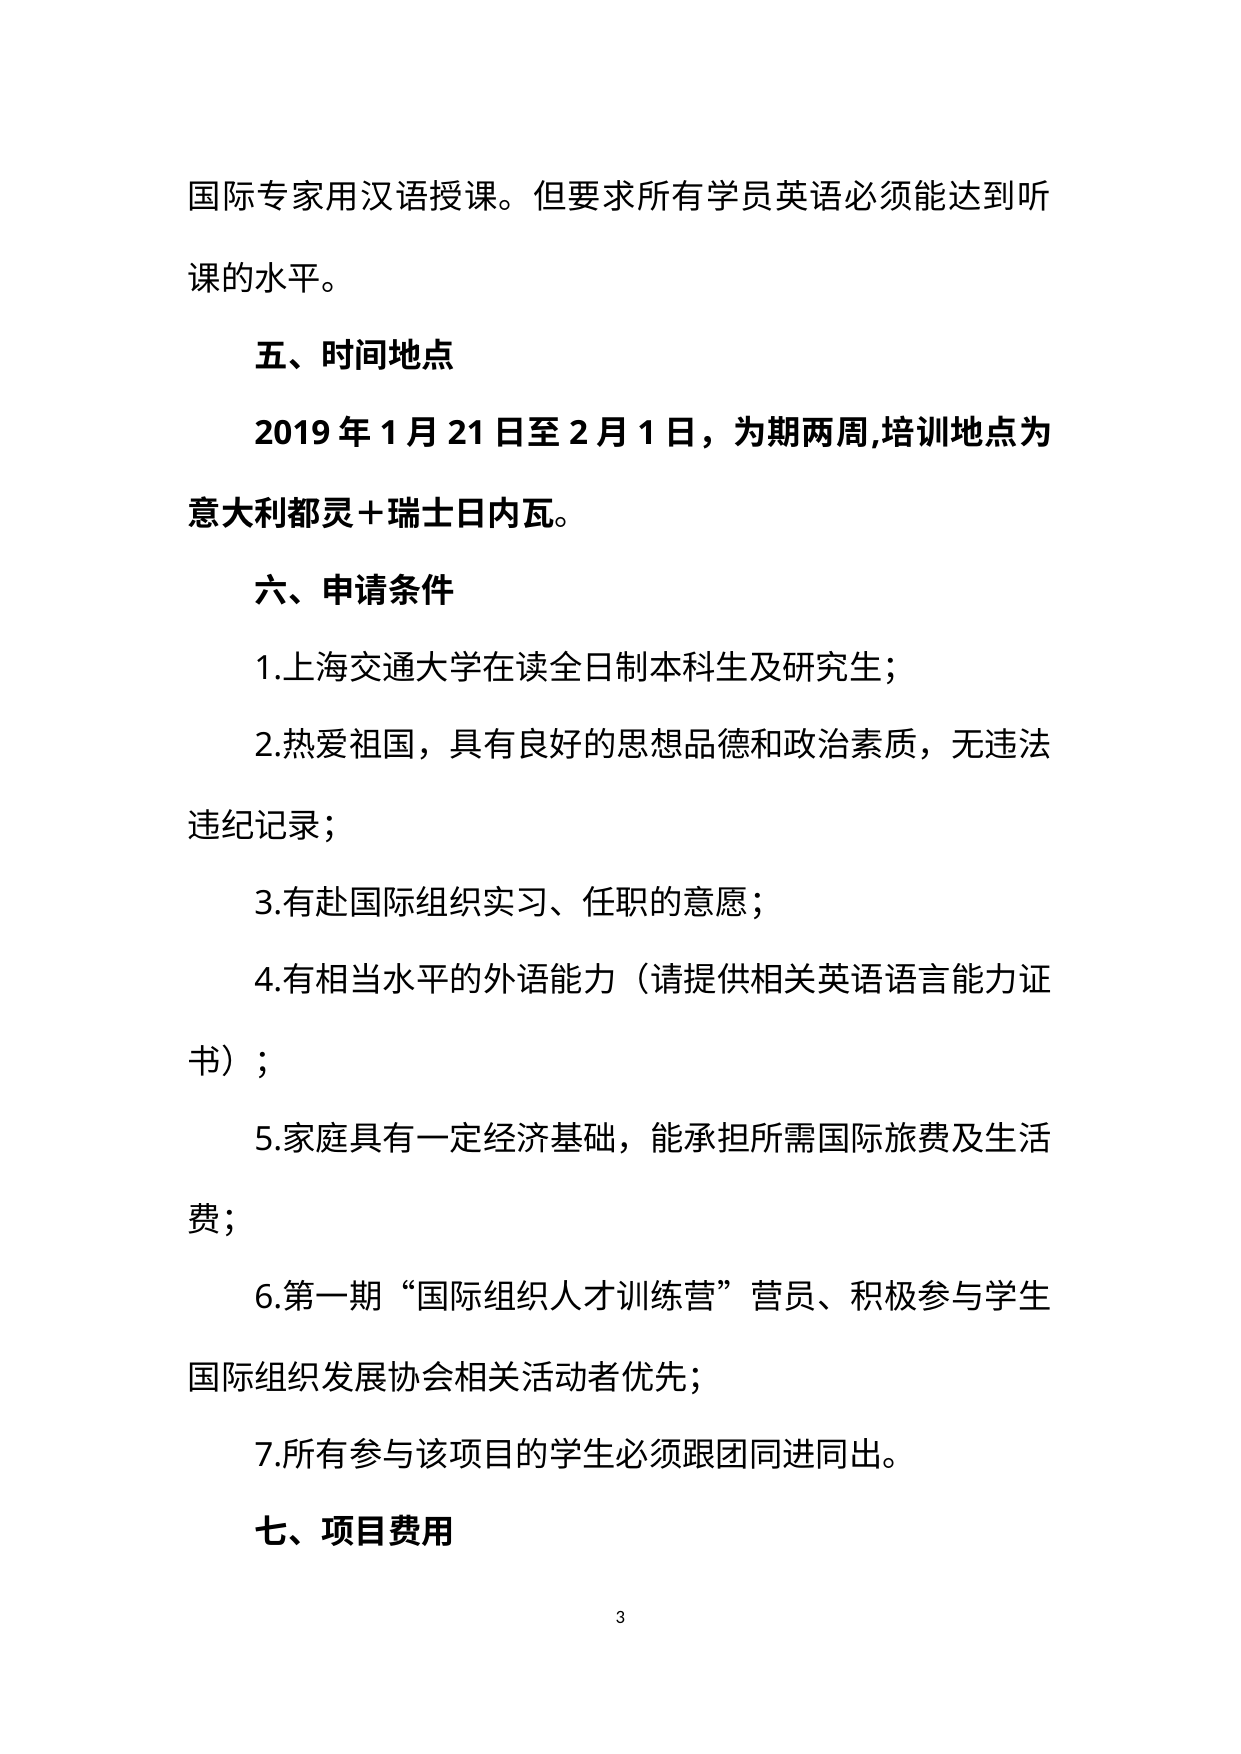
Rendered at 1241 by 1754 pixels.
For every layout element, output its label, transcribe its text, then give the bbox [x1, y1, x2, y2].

text 1.上海交通大学在读全日制本科生及研究生； [187, 632, 1053, 697]
text 七、项目费用 [187, 1497, 1053, 1562]
text 3.有赴国际组织实习、任职的意愿； [187, 868, 1053, 933]
text 五、时间地点 [187, 320, 1053, 385]
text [187, 162, 1053, 308]
text 2.热爱祖国，具有良好的思想品德和政治素质，无违法违纪记录； [187, 709, 1053, 856]
text 7.所有参与该项目的学生必须跟团同进同出。 [187, 1419, 1053, 1484]
text 6.第一期“国际组织人才训练营”营员、积极参与学生国际组织发展协会相关活动者优先； [187, 1261, 1053, 1407]
text 2019年1月21日至2月1日，为期两周,培训地点为意大利都灵＋瑞士日内瓦。 [187, 397, 1053, 543]
text 4.有相当水平的外语能力（请提供相关英语语言能力证书）； [187, 945, 1053, 1091]
text 六、申请条件 [187, 555, 1053, 620]
text 5.家庭具有一定经济基础，能承担所需国际旅费及生活费； [187, 1103, 1053, 1249]
